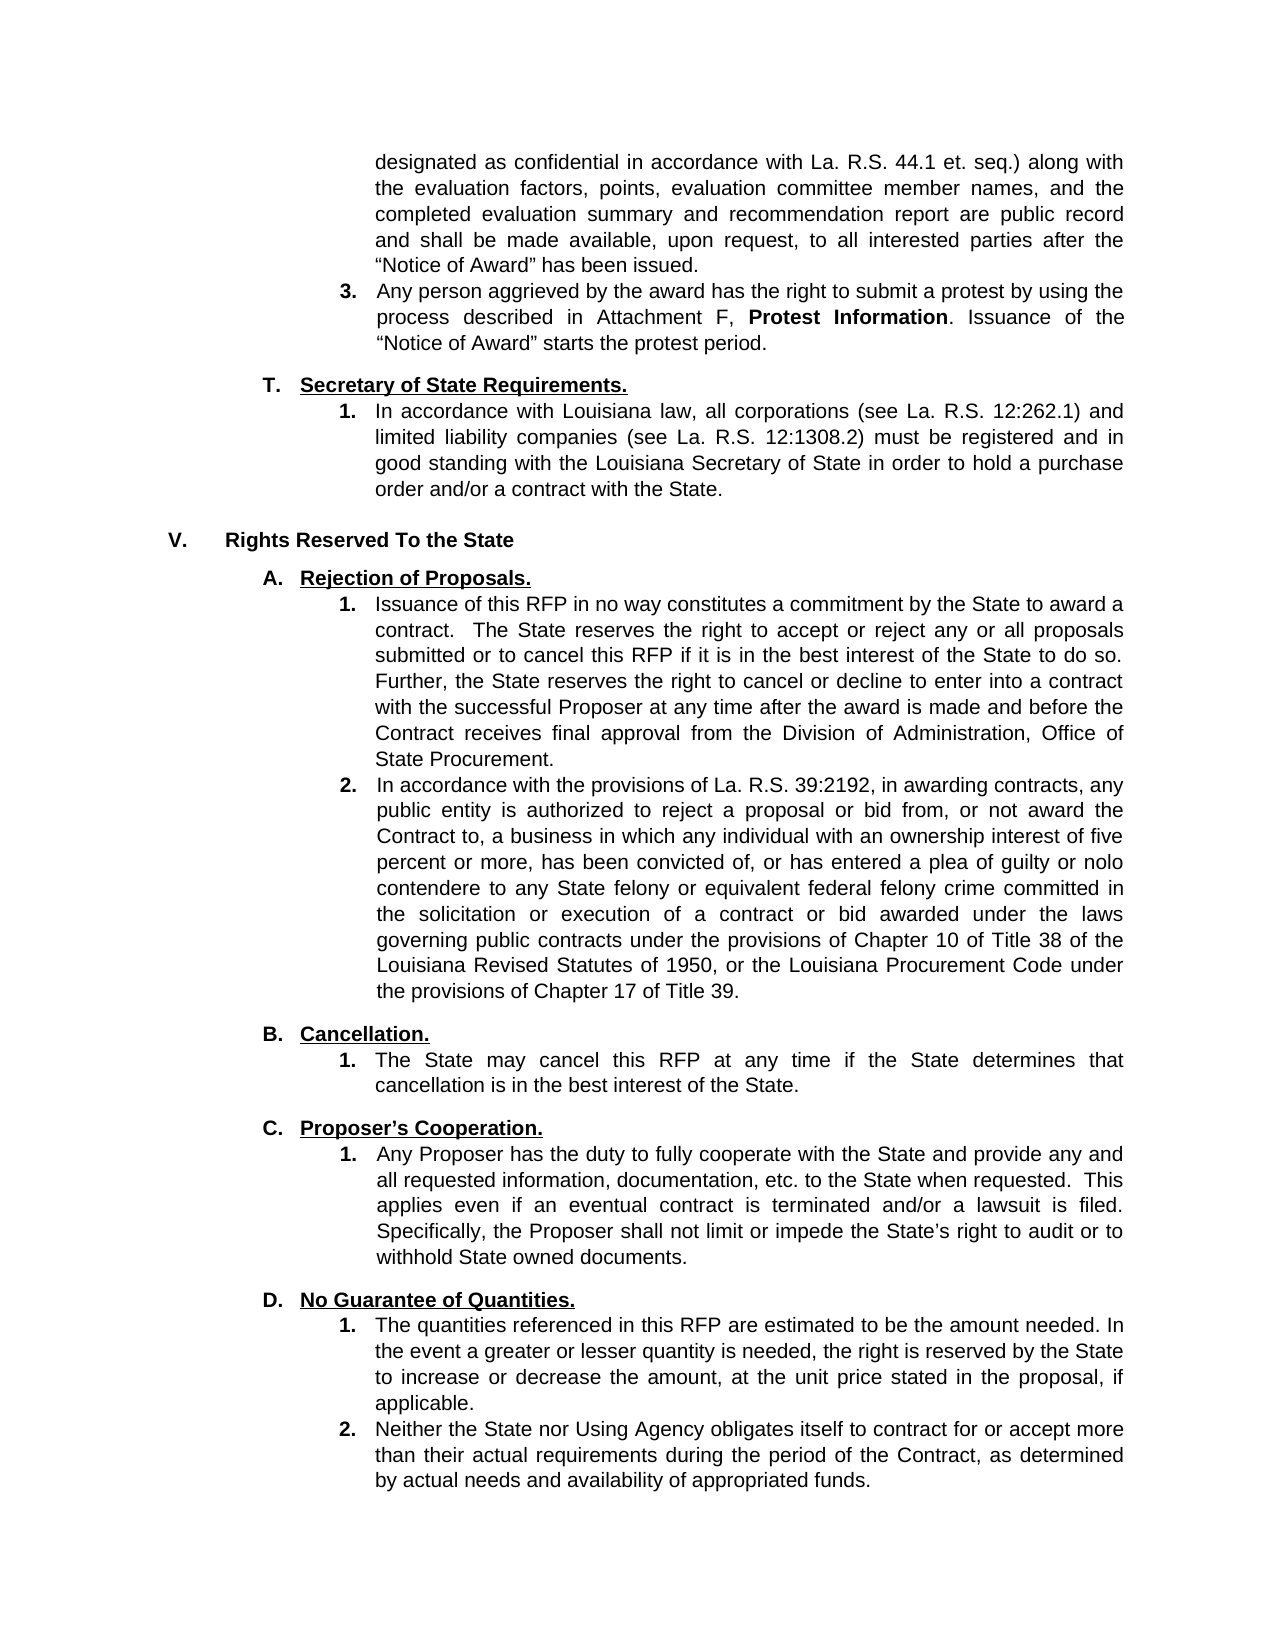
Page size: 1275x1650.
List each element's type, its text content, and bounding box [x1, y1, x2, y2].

list Neither the State nor Using Agency obligates itself to contract for or accept more than their actual requirements during the period of the Contract, as determined by actual needs and availability of appropriated funds. [356, 1417, 1125, 1492]
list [356, 150, 1125, 277]
list No Guarantee of Quantities. [262, 1287, 1125, 1311]
list In accordance with the provisions of La. R.S. 39:2192, in awarding contracts, any public entity is authorized to reject a proposal or bid from, or not award the Contract to, a business in which any individual with an ownership interest of five percent or more, has been convicted of, or has entered a plea of guilty or nolo contendere to any State felony or equivalent federal felony crime committed in the solicitation or execution of a contract or bid awarded under the laws governing public contracts under the provisions of Chapter 10 of Title 38 of the Louisiana Revised Statutes of 1950, or the Louisiana Procurement Code under the provisions of Chapter 17 of Title 39. [357, 772, 1125, 1003]
list Issuance of this RFP in no way constitutes a commitment by the State to award a contract. The State reserves the right to accept or reject any or all proposals submitted or to cancel this RFP if it is in the best interest of the State to do so. Further, the State reserves the right to cancel or decline to enter into a contract with the successful Proposer at any time after the award is made and before the Contract receives final approval from the Division of Administration, Office of State Procurement. [356, 592, 1125, 771]
list Any person aggrieved by the award has the right to submit a protest by using the process described in Attachment F, Protest Information. Issuance of the “Notice of Award” starts the protest period. [357, 279, 1125, 355]
text Rights Reserved To the State [187, 527, 1125, 551]
list The State may cancel this RFP at any time if the State determines that cancellation is in the best interest of the State. [356, 1047, 1125, 1097]
list In accordance with Louisiana law, all corporations (see La. R.S. 12:262.1) and limited liability companies (see La. R.S. 12:1308.2) must be registered and in good standing with the Louisiana Secretary of State in order to hold a purchase order and/or a contract with the State. [356, 399, 1125, 501]
list The quantities referenced in this RFP are estimated to be the amount needed. In the event a greater or lesser quantity is needed, the right is reserved by the State to increase or decrease the amount, at the unit price stated in the proposal, if applicable. [356, 1313, 1125, 1415]
list Rejection of Proposals. [262, 566, 1125, 590]
list Secretary of State Requirements. [262, 373, 1125, 397]
list Cancellation. [262, 1022, 1125, 1046]
list Proposer’s Cooperation. [262, 1116, 1125, 1140]
list Any Proposer has the duty to fully cooperate with the State and provide any and all requested information, documentation, etc. to the State when requested. This applies even if an eventual contract is terminated and/or a lawsuit is filed. Specifically, the Proposer shall not limit or impede the State’s right to audit or to withhold State owned documents. [357, 1142, 1125, 1269]
